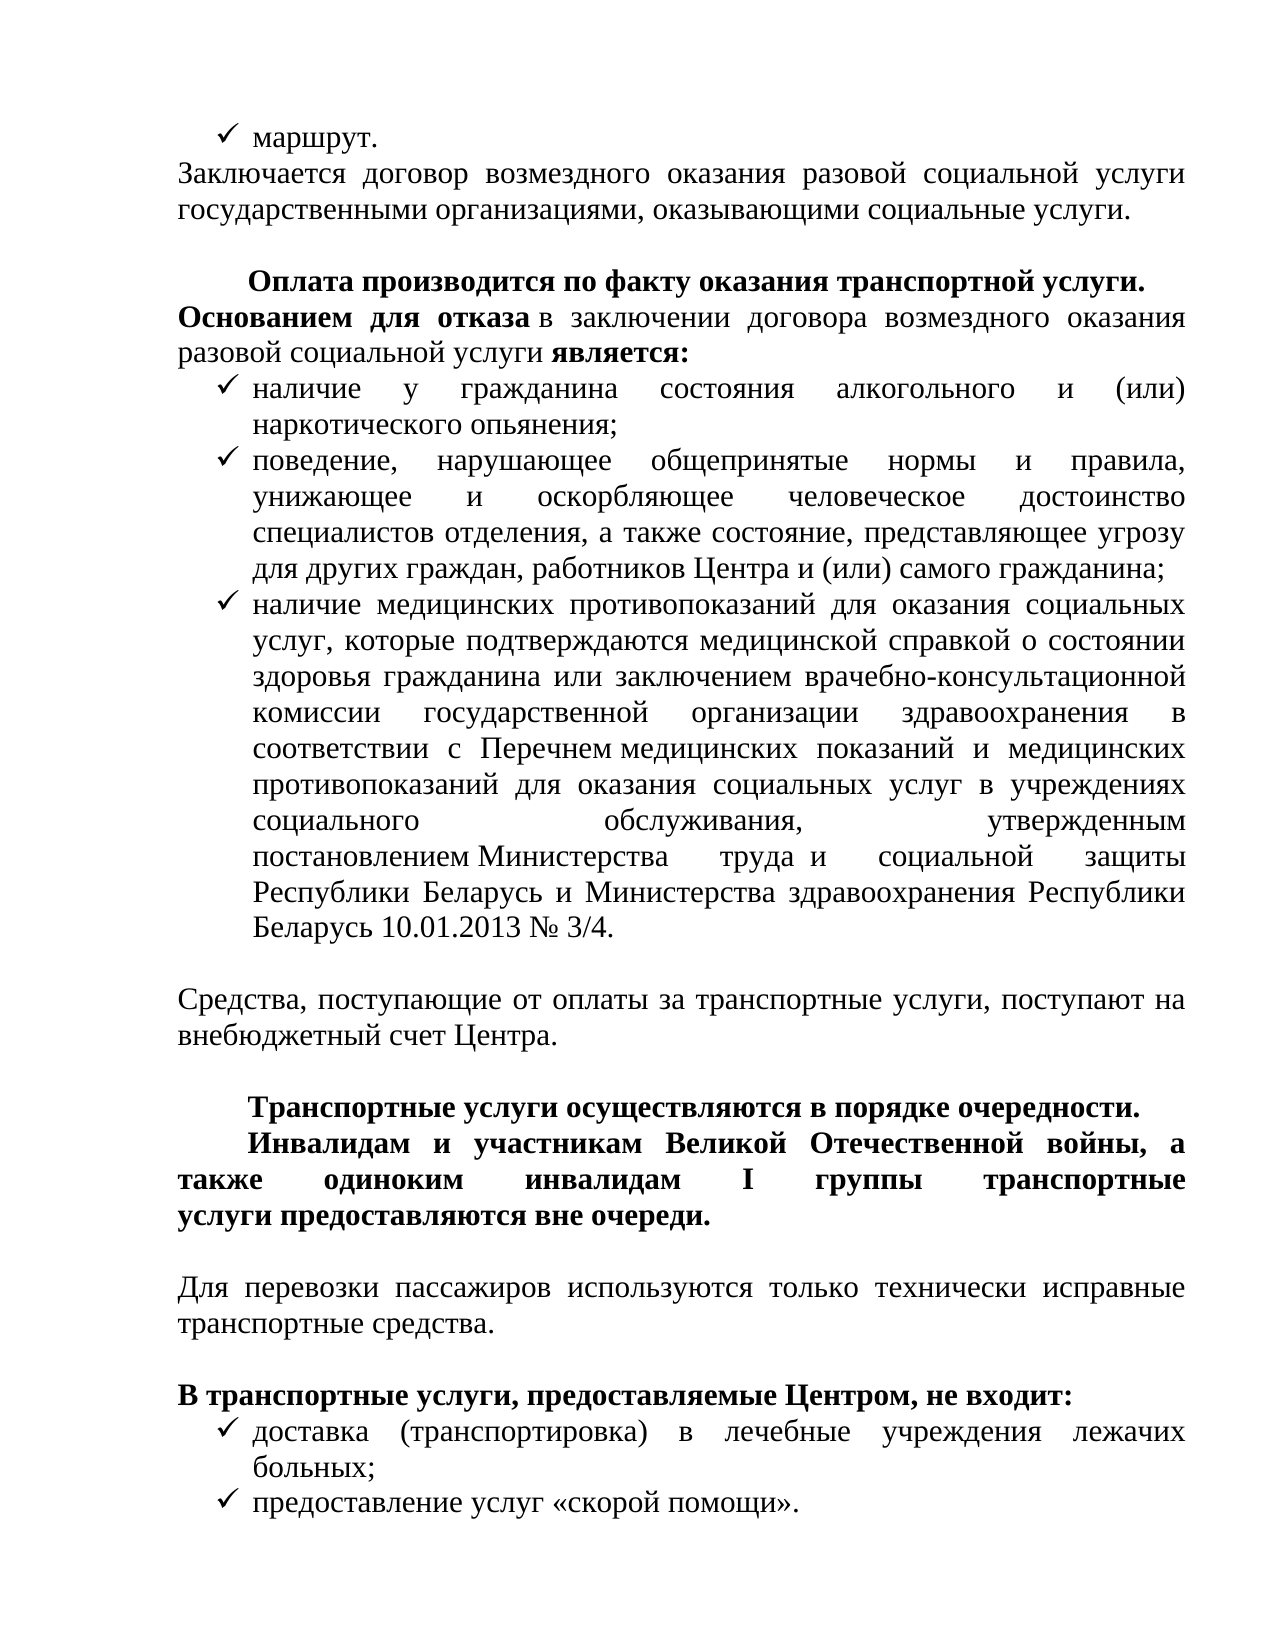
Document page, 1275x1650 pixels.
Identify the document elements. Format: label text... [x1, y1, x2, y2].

list маршрут. [215, 118, 1186, 154]
text Инвалидам и участникам Великой Отечественной войны, а также одиноким инвалидам І группы транспортные услуги предоставляются вне очереди. [177, 1124, 1186, 1232]
list доставка (транспортировка) в лечебные учреждения лежачих больных; [215, 1412, 1186, 1484]
text Транспортные услуги осуществляются в порядке очередности. [177, 1088, 1186, 1124]
text В транспортные услуги, предоставляемые Центром, не входит: [177, 1376, 1186, 1412]
list наличие медицинских противопоказаний для оказания социальных услуг, которые подтверждаются медицинской справкой о состоянии здоровья гражданина или заключением врачебно-консультационной комиссии государственной организации здравоохранения в соответствии с Перечнем медицинских показаний и медицинских противопоказаний для оказания социальных услуг в учреждениях социального обслуживания, утвержденным постановлением Министерства труда и социальной защиты Республики Беларусь и Министерства здравоохранения Республики Беларусь 10.01.2013 № 3/4. [215, 585, 1186, 945]
text Оплата производится по факту оказания транспортной услуги. [177, 262, 1186, 298]
list поведение, нарушающее общепринятые нормы и правила, унижающее и оскорбляющее человеческое достоинство специалистов отделения, а также состояние, представляющее угрозу для других граждан, работников Центра и (или) самого гражданина; [215, 442, 1186, 585]
list наличие у гражданина состояния алкогольного и (или) наркотического опьянения; [215, 370, 1186, 442]
text Основанием для отказа в заключении договора возмездного оказания разовой социальной услуги является: [177, 298, 1186, 370]
text Средства, поступающие от оплаты за транспортные услуги, поступают на внебюджетный счет Центра. [177, 981, 1186, 1052]
list предоставление услуг «скорой помощи». [215, 1484, 1186, 1520]
text Для перевозки пассажиров используются только технически исправные транспортные средства. [177, 1268, 1186, 1340]
text Заключается договор возмездного оказания разовой социальной услуги государственными организациями, оказывающими социальные услуги. [177, 154, 1186, 226]
